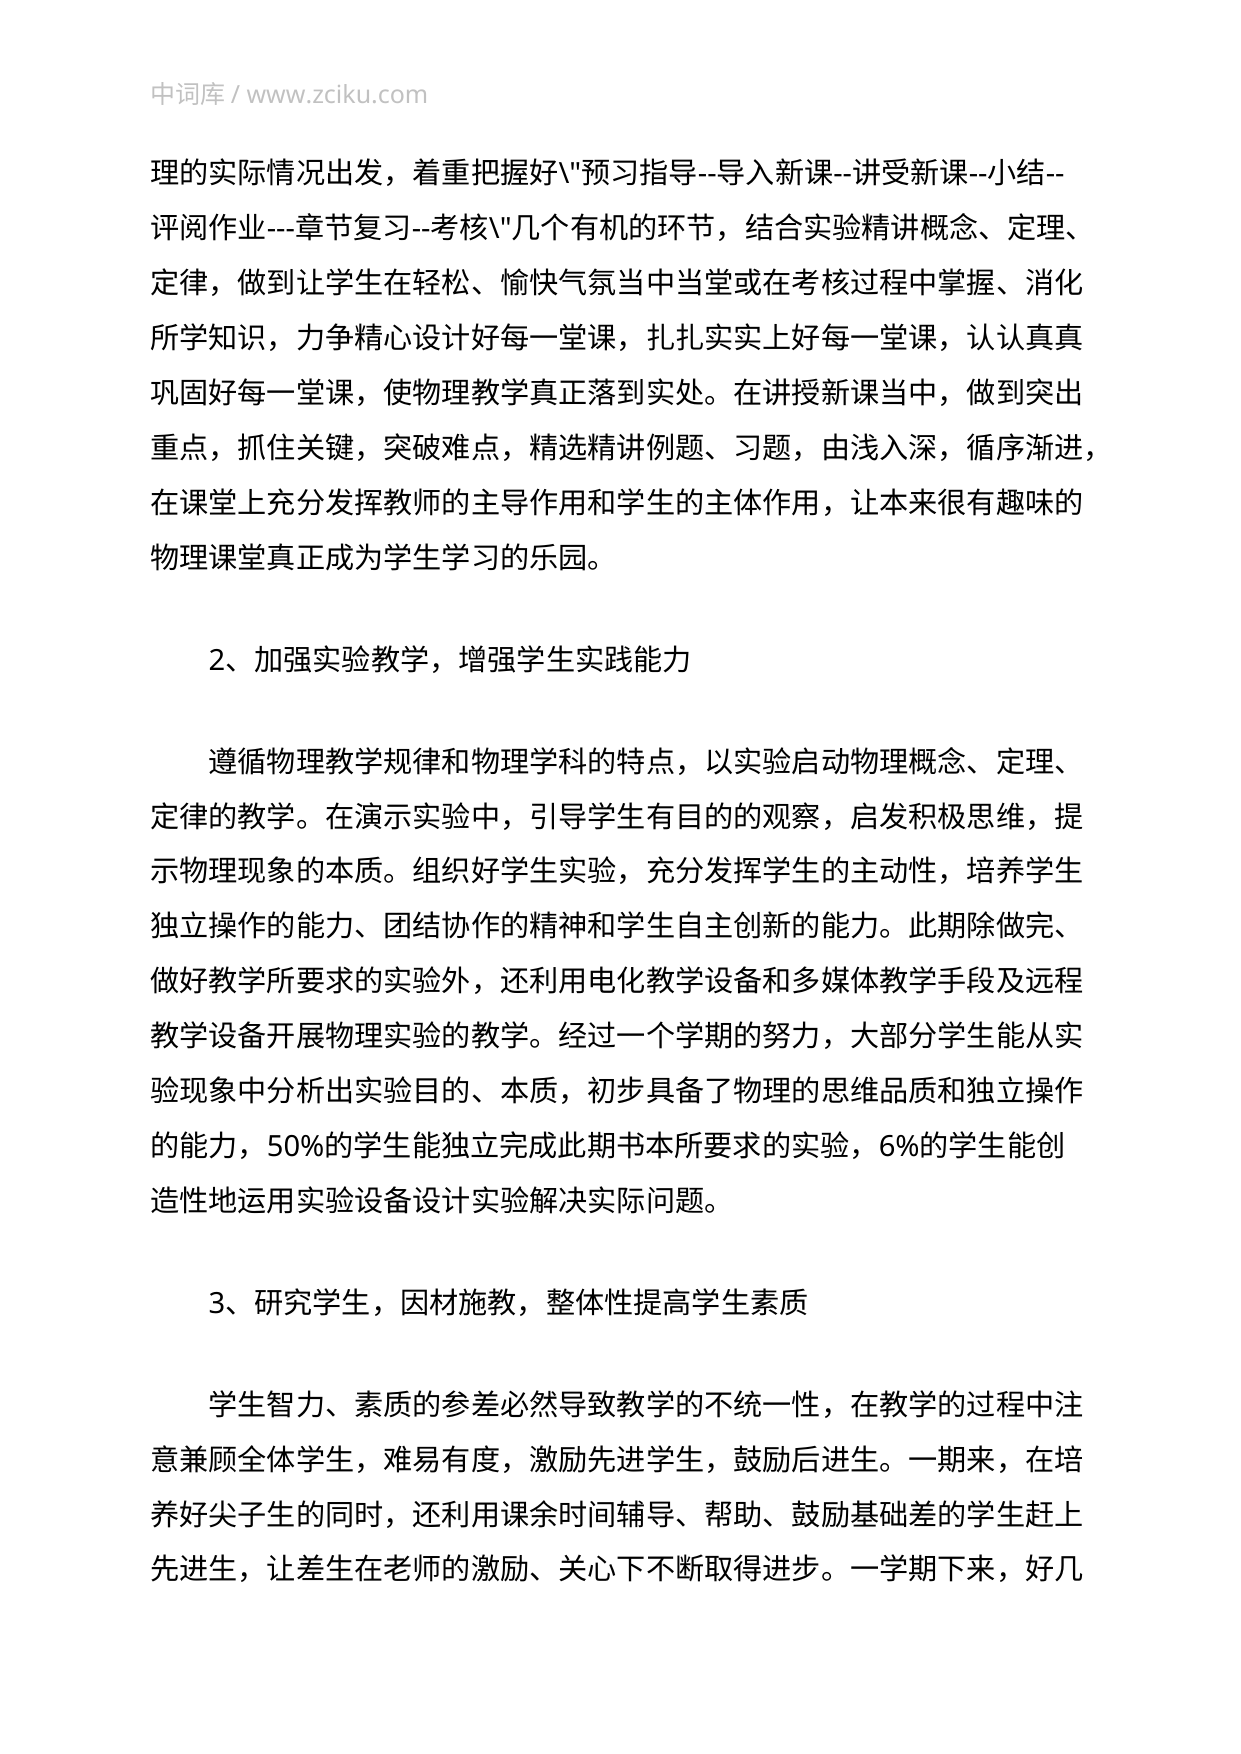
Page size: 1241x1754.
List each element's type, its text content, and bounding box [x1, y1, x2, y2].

text 遵循物理教学规律和物理学科的特点，以实验启动物理概念、定理、定律的教学。在演示实验中，引导学生有目的的观察，启发积极思维，提示物理现象的本质。组织好学生实验，充分发挥学生的主动性，培养学生独立操作的能力、团结协作的精神和学生自主创新的能力。此期除做完、做好教学所要求的实验外，还利用电化教学设备和多媒体教学手段及远程教学设备开展物理实验的教学。经过一个学期的努力，大部分学生能从实验现象中分析出实验目的、本质，初步具备了物理的思维品质和独立操作的能力，50%的学生能独立完成此期书本所要求的实验，6%的学生能创造性地运用实验设备设计实验解决实际问题。 [150, 738, 1090, 1220]
text 3、研究学生，因材施教，整体性提高学生素质 [150, 1279, 1090, 1322]
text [150, 150, 1090, 577]
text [150, 1381, 1090, 1588]
text 2、加强实验教学，增强学生实践能力 [150, 636, 1090, 679]
